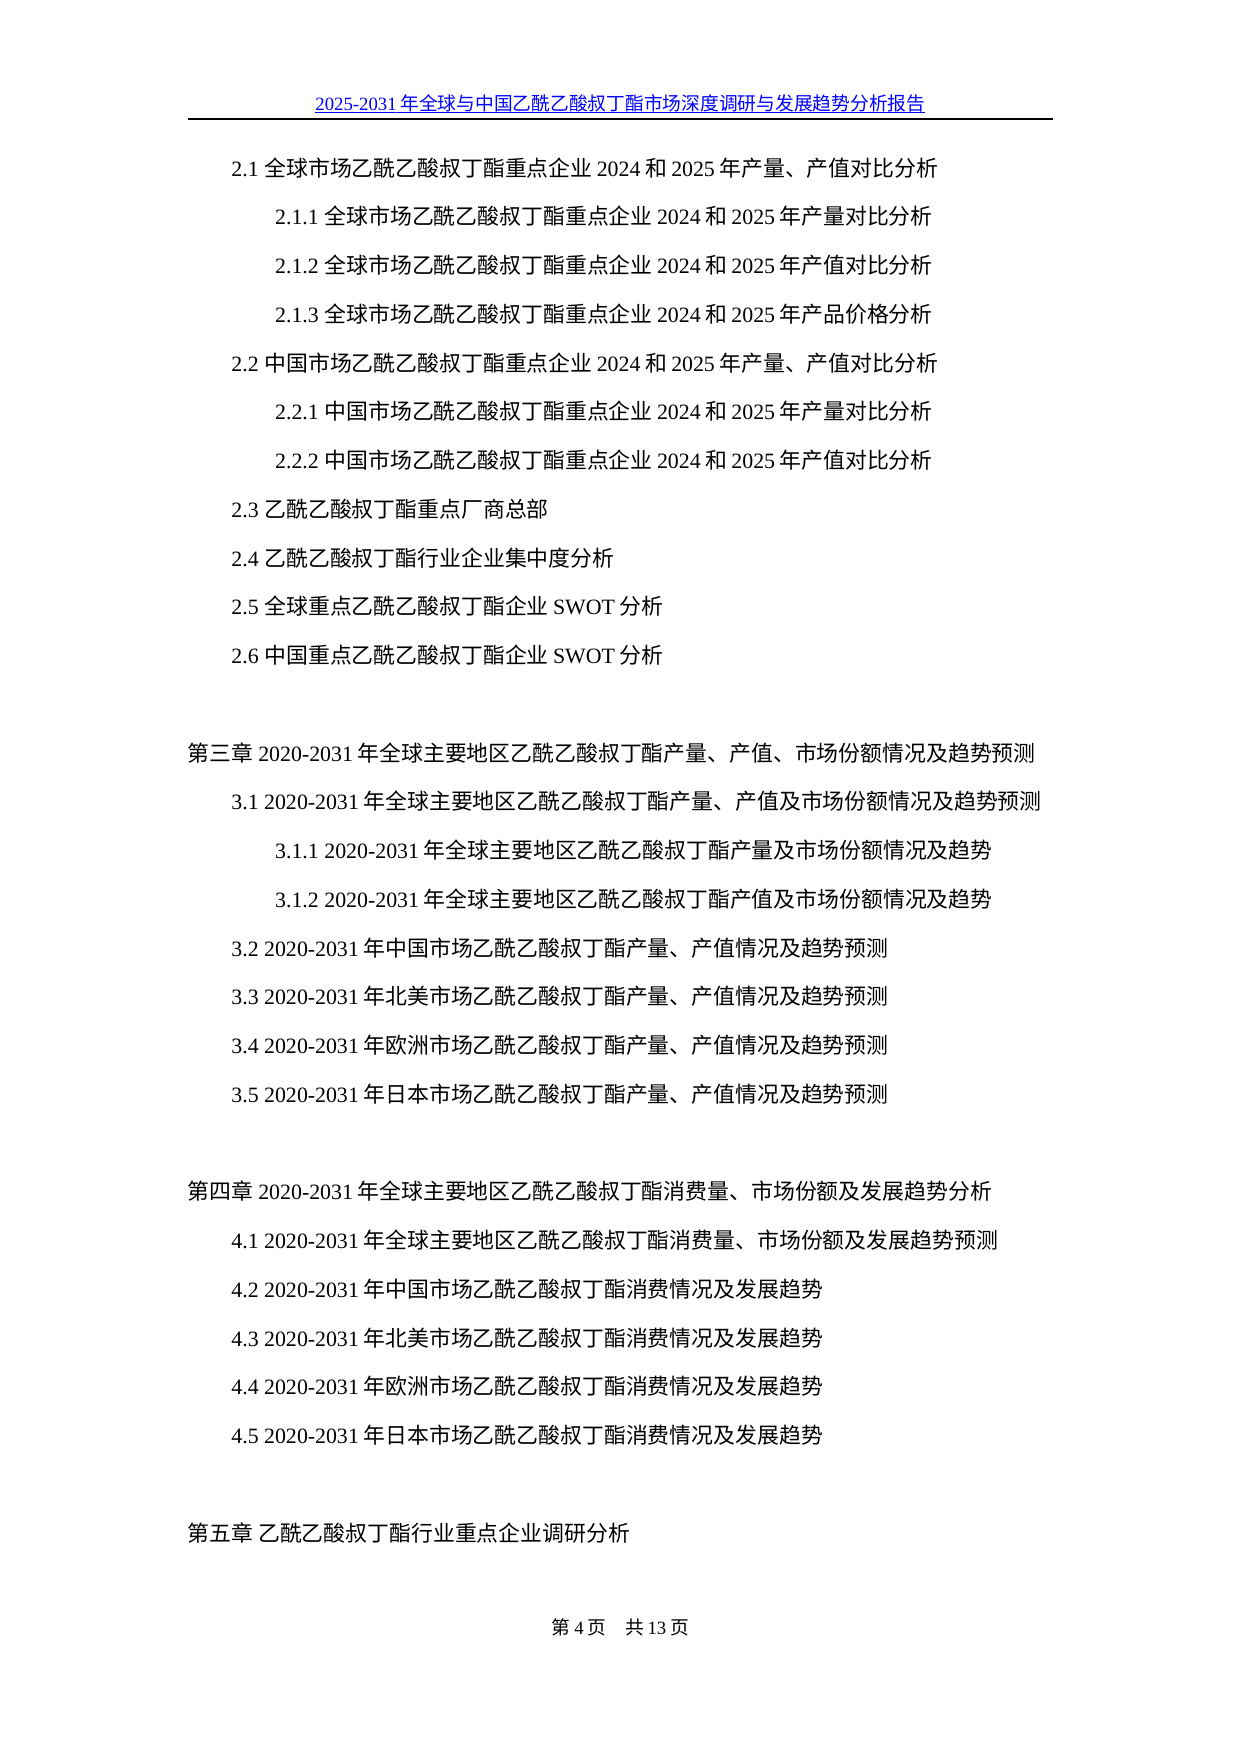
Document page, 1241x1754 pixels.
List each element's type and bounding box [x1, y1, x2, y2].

text [187, 150, 1053, 1548]
